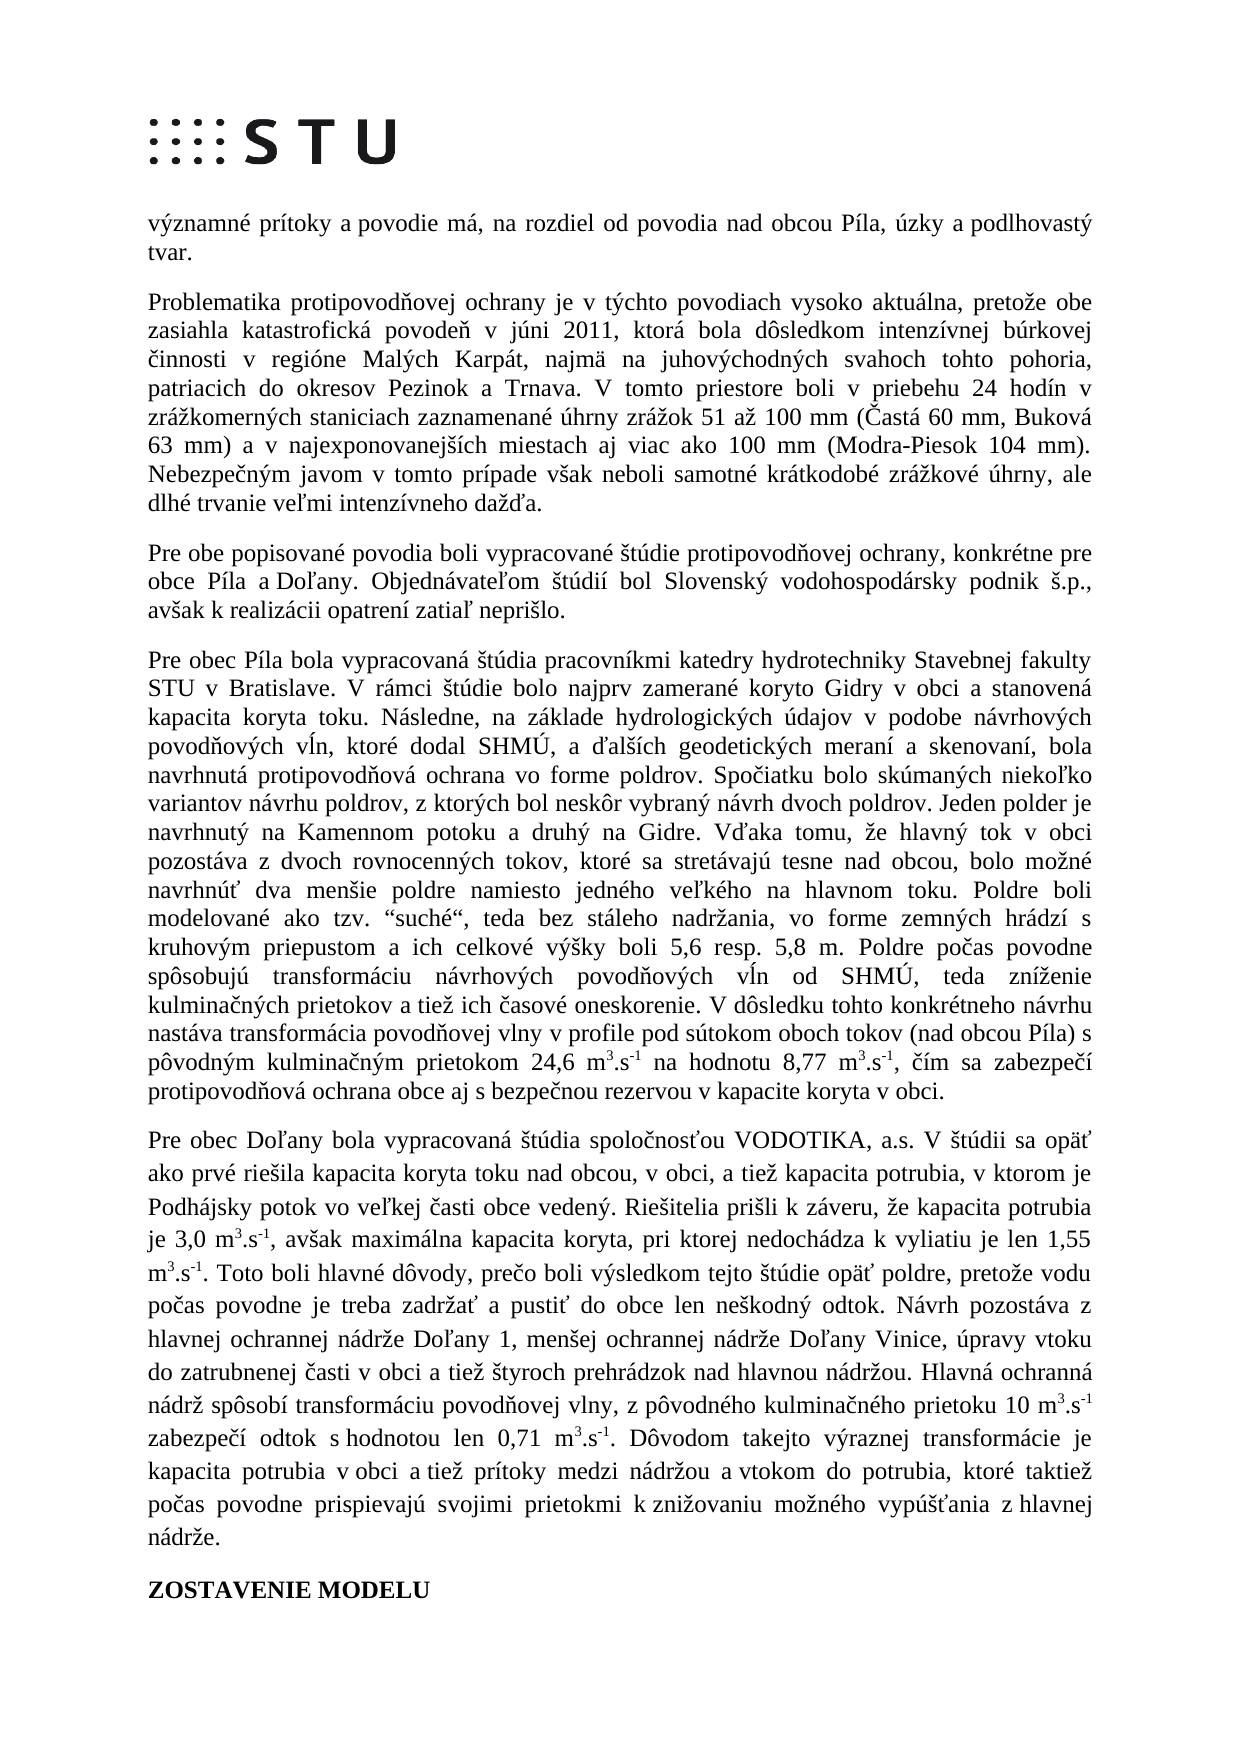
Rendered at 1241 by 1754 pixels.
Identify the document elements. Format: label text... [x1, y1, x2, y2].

text Problematika protipovodňovej ochrany je v týchto povodiach vysoko aktuálna, pretože obe zasiahla katastrofická povodeň v júni 2011, ktorá bola dôsledkom intenzívnej búrkovej činnosti v regióne Malých Karpát, najmä na juhovýchodných svahoch tohto pohoria, patriacich do okresov Pezinok a Trnava. V tomto priestore boli v priebehu 24 hodín v zrážkomerných staniciach zaznamenané úhrny zrážok 51 až 100 mm (Častá 60 mm, Buková 63 mm) a v najexponovanejších miestach aj viac ako 100 mm (Modra-Piesok 104 mm). Nebezpečným javom v tomto prípade však neboli samotné krátkodobé zrážkové úhrny, ale dlhé trvanie veľmi intenzívneho dažďa. [148, 287, 1093, 517]
text Pre obec Píla bola vypracovaná štúdia pracovníkmi katedry hydrotechniky Stavebnej fakulty STU v Bratislave. V rámci štúdie bolo najprv zamerané koryto Gidry v obci a stanovená kapacita koryta toku. Následne, na základe hydrologických údajov v podobe návrhových povodňových vĺn, ktoré dodal SHMÚ, a ďalších geodetických meraní a skenovaní, bola navrhnutá protipovodňová ochrana vo forme poldrov. Spočiatku bolo skúmaných niekoľko variantov návrhu poldrov, z ktorých bol neskôr vybraný návrh dvoch poldrov. Jeden polder je navrhnutý na Kamennom potoku a druhý na Gidre. Vďaka tomu, že hlavný tok v obci pozostáva z dvoch rovnocenných tokov, ktoré sa stretávajú tesne nad obcou, bolo možné navrhnúť dva menšie poldre namiesto jedného veľkého na hlavnom toku. Poldre boli modelované ako tzv. “suché“, teda bez stáleho nadržania, vo forme zemných hrádzí s kruhovým priepustom a ich celkové výšky boli 5,6 resp. 5,8 m. Poldre počas povodne spôsobujú transformáciu návrhových povodňových vĺn od SHMÚ, teda zníženie kulminačných prietokov a tiež ich časové oneskorenie. V dôsledku tohto konkrétneho návrhu nastáva transformácia povodňovej vlny v profile pod sútokom oboch tokov (nad obcou Píla) s pôvodným kulminačným prietokom 24,6 m3.s-1 na hodnotu 8,77 m3.s-1, čím sa zabezpečí protipovodňová ochrana obce aj s bezpečnou rezervou v kapacite koryta v obci. [148, 645, 1093, 1105]
text ZOSTAVENIE MODELU [148, 1576, 1093, 1604]
text Pre obe popisované povodia boli vypracované štúdie protipovodňovej ochrany, konkrétne pre obce Píla a Doľany. Objednávateľom štúdií bol Slovenský vodohospodársky podnik š.p., avšak k realizácii opatrení zatiaľ neprišlo. [148, 538, 1093, 624]
picture [73, 73, 429, 209]
text Pre obec Doľany bola vypracovaná štúdia spoločnosťou VODOTIKA, a.s. V štúdii sa opäť ako prvé riešila kapacita koryta toku nad obcou, v obci, a tiež kapacita potrubia, v ktorom je Podhájsky potok vo veľkej časti obce vedený. Riešitelia prišli k záveru, že kapacita potrubia je 3,0 m3.s-1, avšak maximálna kapacita koryta, pri ktorej nedochádza k vyliatiu je len 1,55 m3.s-1. Toto boli hlavné dôvody, prečo boli výsledkom tejto štúdie opäť poldre, pretože vodu počas povodne je treba zadržať a pustiť do obce len neškodný odtok. Návrh pozostáva z hlavnej ochrannej nádrže Doľany 1, menšej ochrannej nádrže Doľany Vinice, úpravy vtoku do zatrubnenej časti v obci a tiež štyroch prehrádzok nad hlavnou nádržou. Hlavná ochranná nádrž spôsobí transformáciu povodňovej vlny, z pôvodného kulminačného prietoku 10 m3.s-1 zabezpečí odtok s hodnotou len 0,71 m3.s-1. Dôvodom takejto výraznej transformácie je kapacita potrubia v obci a tiež prítoky medzi nádržou a vtokom do potrubia, ktoré taktiež počas povodne prispievajú svojimi prietokmi k znižovaniu možného vypúšťania z hlavnej nádrže. [148, 1126, 1093, 1551]
